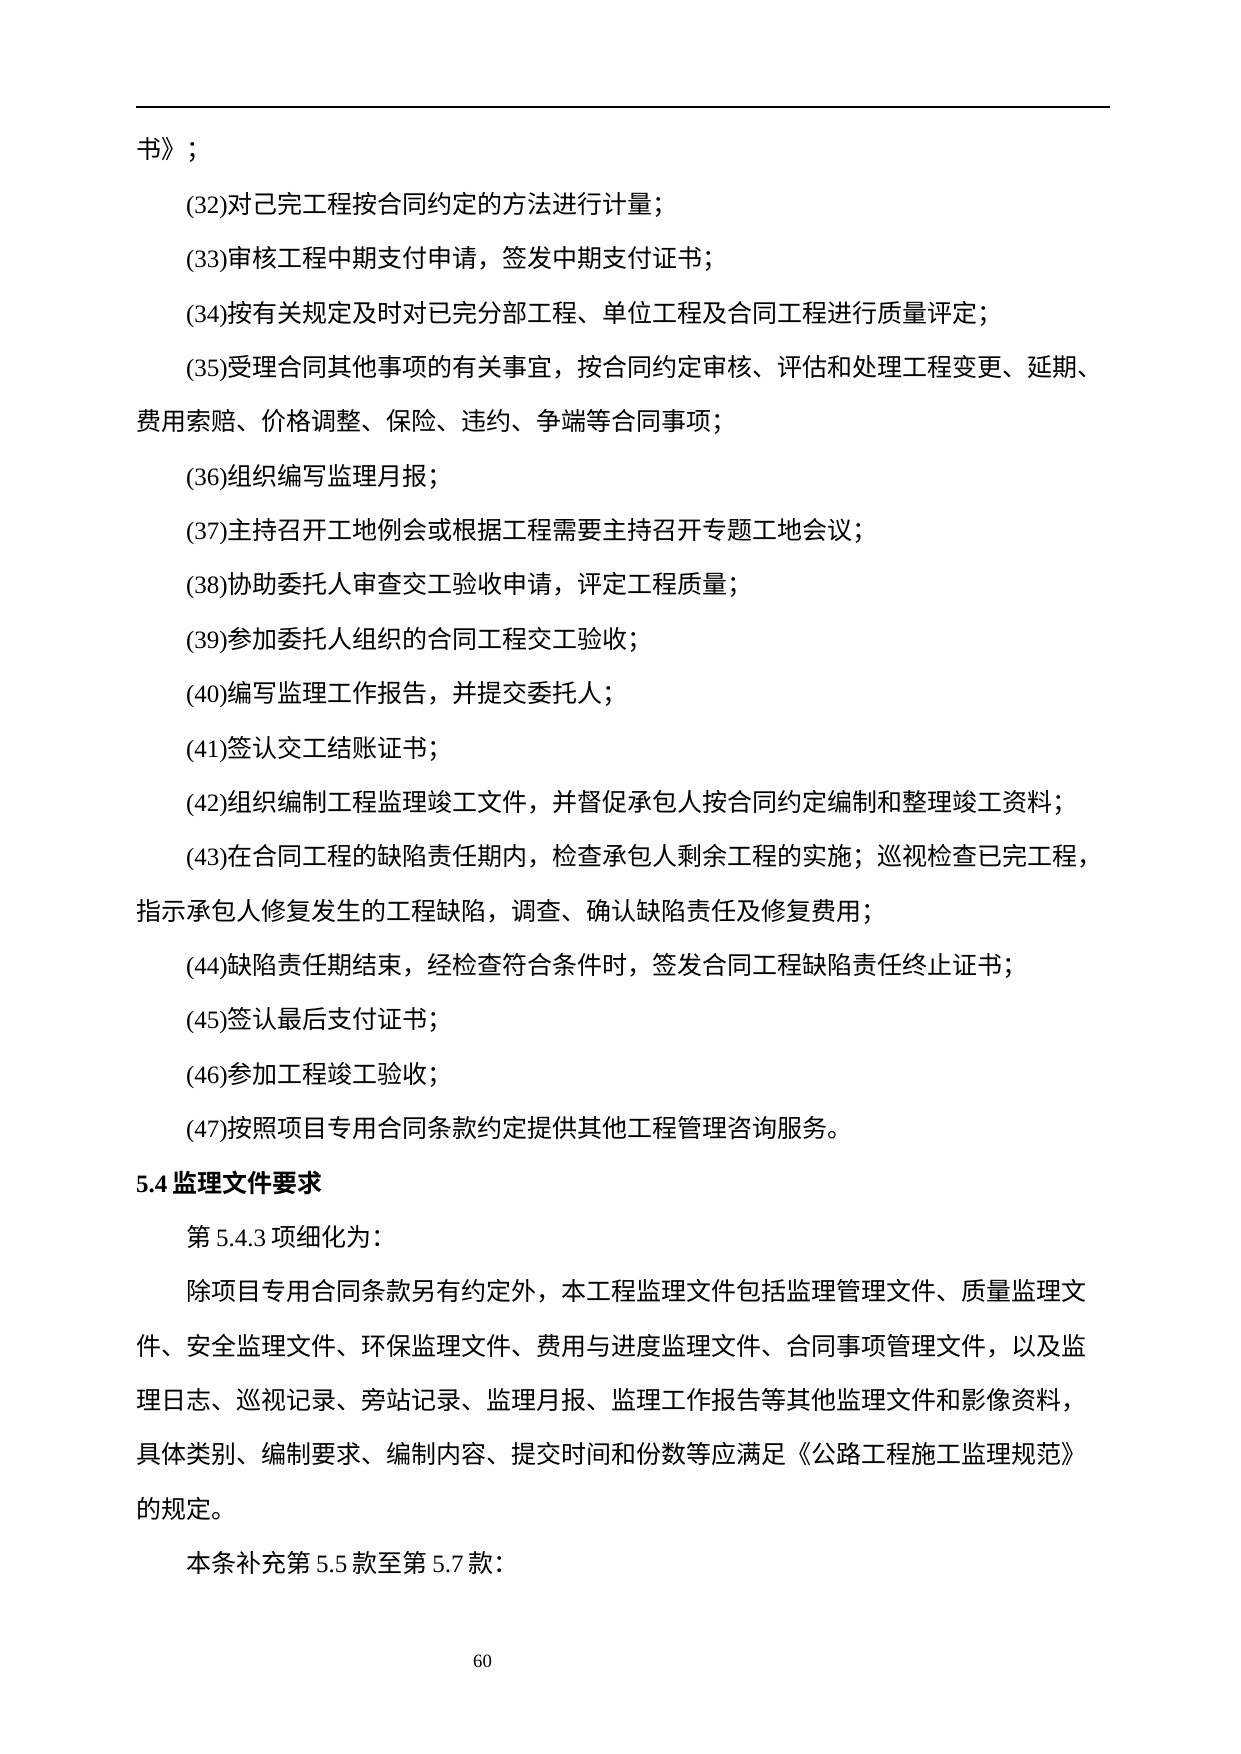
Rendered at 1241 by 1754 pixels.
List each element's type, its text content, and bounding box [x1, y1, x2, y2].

text 第5.4.3项细化为： [136, 1217, 1110, 1254]
text (44)缺陷责任期结束，经检查符合条件时，签发合同工程缺陷责任终止证书； [136, 946, 1110, 982]
text (33)审核工程中期支付申请，签发中期支付证书； [136, 239, 1110, 275]
text (45)签认最后支付证书； [136, 1000, 1110, 1036]
text (42)组织编制工程监理竣工文件，并督促承包人按合同约定编制和整理竣工资料； [136, 782, 1110, 819]
text (43)在合同工程的缺陷责任期内，检查承包人剩余工程的实施；巡视检查已完工程，指示承包人修复发生的工程缺陷，调查、确认缺陷责任及修复费用； [136, 837, 1110, 927]
text 5.4监理文件要求 [136, 1163, 1110, 1199]
text (40)编写监理工作报告，并提交委托人； [136, 674, 1110, 710]
text (46)参加工程竣工验收； [136, 1054, 1110, 1091]
text (34)按有关规定及时对已完分部工程、单位工程及合同工程进行质量评定； [136, 293, 1110, 329]
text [136, 130, 1110, 166]
text (39)参加委托人组织的合同工程交工验收； [136, 619, 1110, 656]
text 除项目专用合同条款另有约定外，本工程监理文件包括监理管理文件、质量监理文件、安全监理文件、环保监理文件、费用与进度监理文件、合同事项管理文件，以及监理日志、巡视记录、旁站记录、监理月报、监理工作报告等其他监理文件和影像资料，具体类别、编制要求、编制内容、提交时间和份数等应满足《公路工程施工监理规范》的规定。 [136, 1272, 1110, 1526]
text (36)组织编写监理月报； [136, 456, 1110, 492]
text (35)受理合同其他事项的有关事宜，按合同约定审核、评估和处理工程变更、延期、费用索赔、价格调整、保险、违约、争端等合同事项； [136, 347, 1110, 438]
text (47)按照项目专用合同条款约定提供其他工程管理咨询服务。 [136, 1109, 1110, 1145]
text (37)主持召开工地例会或根据工程需要主持召开专题工地会议； [136, 511, 1110, 547]
text (38)协助委托人审查交工验收申请，评定工程质量； [136, 565, 1110, 601]
text 本条补充第5.5款至第5.7款： [136, 1544, 1110, 1580]
text (41)签认交工结账证书； [136, 728, 1110, 764]
text (32)对己完工程按合同约定的方法进行计量； [136, 184, 1110, 221]
